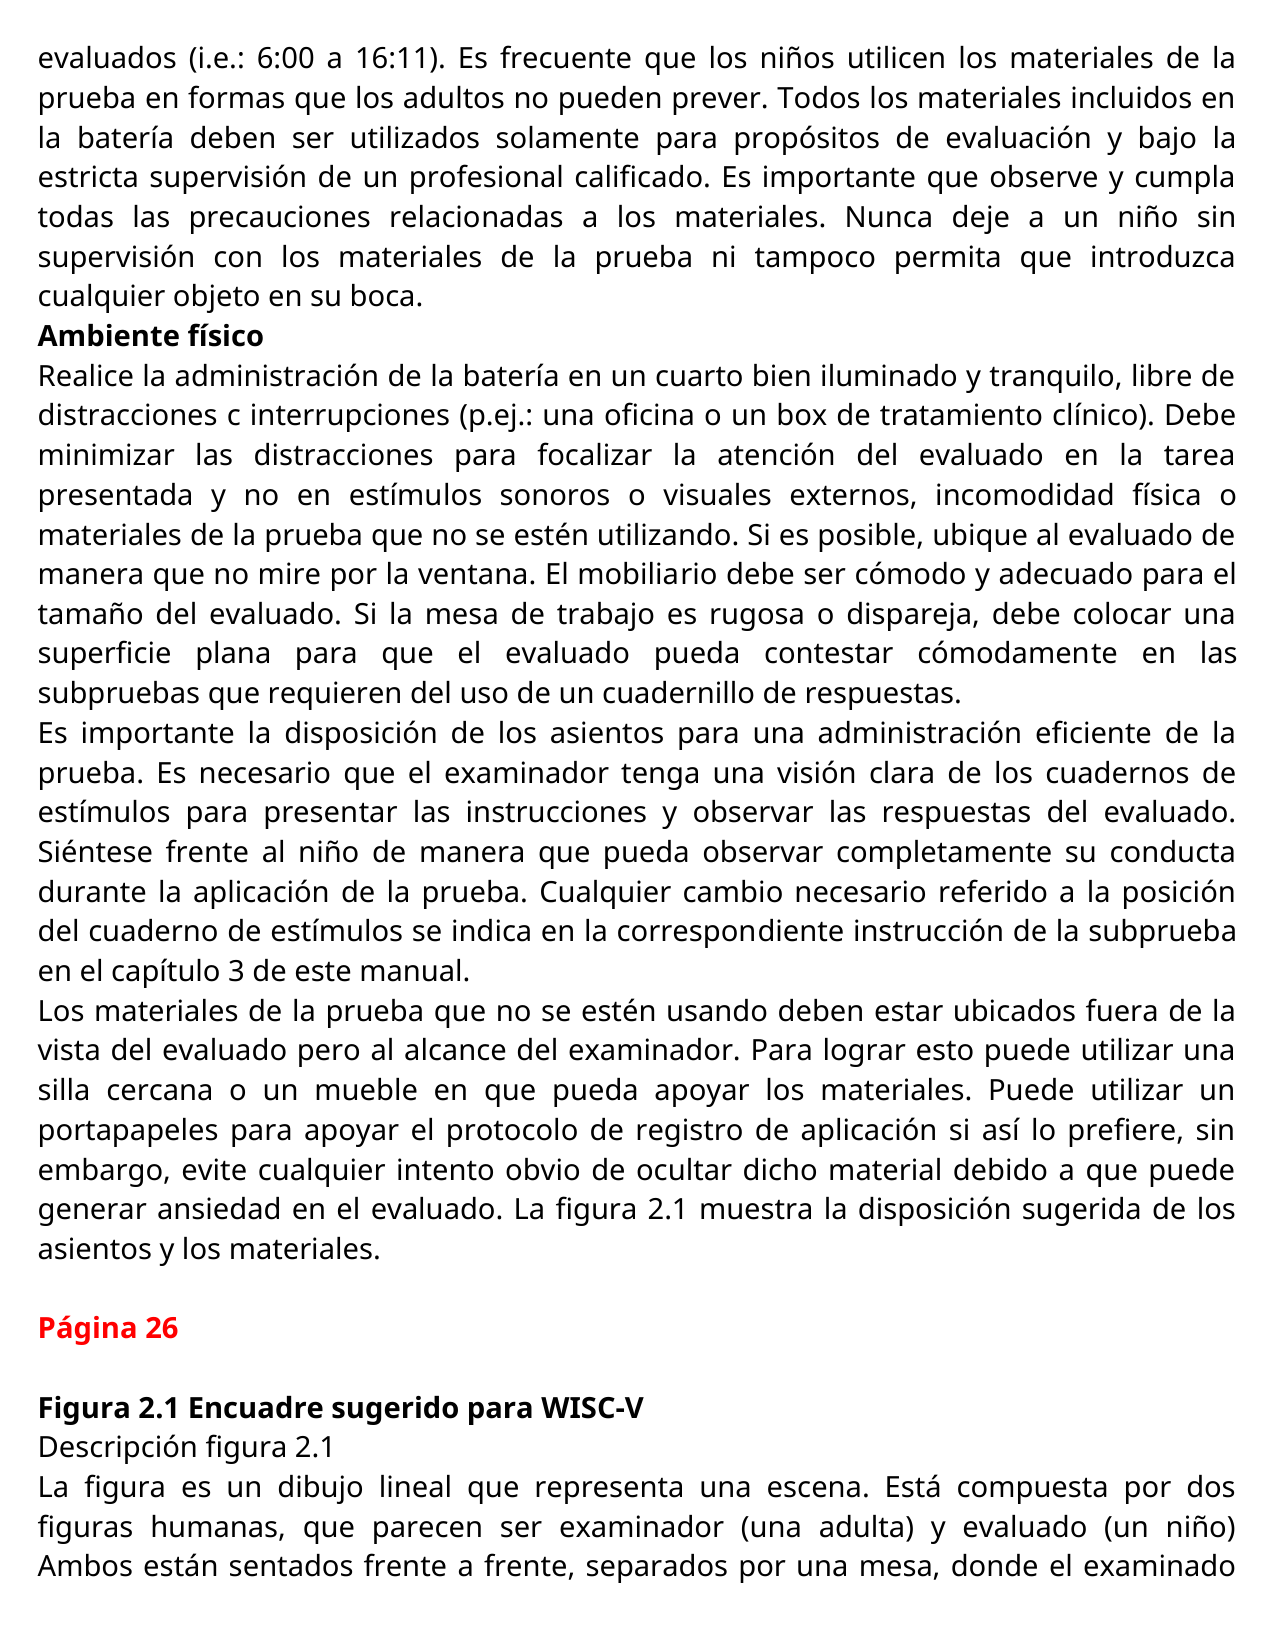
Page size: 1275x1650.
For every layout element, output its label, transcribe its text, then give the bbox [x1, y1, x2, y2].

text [37, 37, 1237, 315]
text Es importante la disposición de los asientos para una administración eficiente de la prueba. Es necesario que el examinador tenga una visión clara de los cuadernos de estímulos para presentar las instrucciones y observar las respuestas del evaluado. Siéntese frente al niño de manera que pueda observar completamente su conducta durante la aplicación de la prueba. Cualquier cambio necesario referido a la posición del cuaderno de estímulos se indica en la correspondiente instrucción de la subprueba en el capítulo 3 de este manual. [37, 712, 1237, 990]
text Ambiente físico [37, 315, 1237, 355]
text Realice la administración de la batería en un cuarto bien iluminado y tranquilo, libre de distracciones c interrupciones (p.ej.: una oficina o un box de tratamiento clínico). Debe minimizar las distracciones para focalizar la atención del evaluado en la tarea presentada y no en estímulos sonoros o visuales externos, incomodidad física o materiales de la prueba que no se estén utilizando. Si es posible, ubique al evaluado de manera que no mire por la ventana. El mobiliario debe ser cómodo y adecuado para el tamaño del evaluado. Si la mesa de trabajo es rugosa o dispareja, debe colocar una superficie plana para que el evaluado pueda contestar cómodamente en las subpruebas que requieren del uso de un cuadernillo de respuestas. [37, 355, 1237, 712]
text Los materiales de la prueba que no se estén usando deben estar ubicados fuera de la vista del evaluado pero al alcance del examinador. Para lograr esto puede utilizar una silla cercana o un mueble en que pueda apoyar los materiales. Puede utilizar un portapapeles para apoyar el protocolo de registro de aplicación si así lo prefiere, sin embargo, evite cualquier intento obvio de ocultar dicho material debido a que puede generar ansiedad en el evaluado. La figura 2.1 muestra la disposición sugerida de los asientos y los materiales. [37, 990, 1237, 1268]
text Página 26 [37, 1307, 1237, 1347]
text Figura 2.1 Encuadre sugerido para WISC-V [37, 1387, 1237, 1427]
text Descripción figura 2.1 [37, 1427, 1237, 1466]
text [37, 1466, 1237, 1585]
